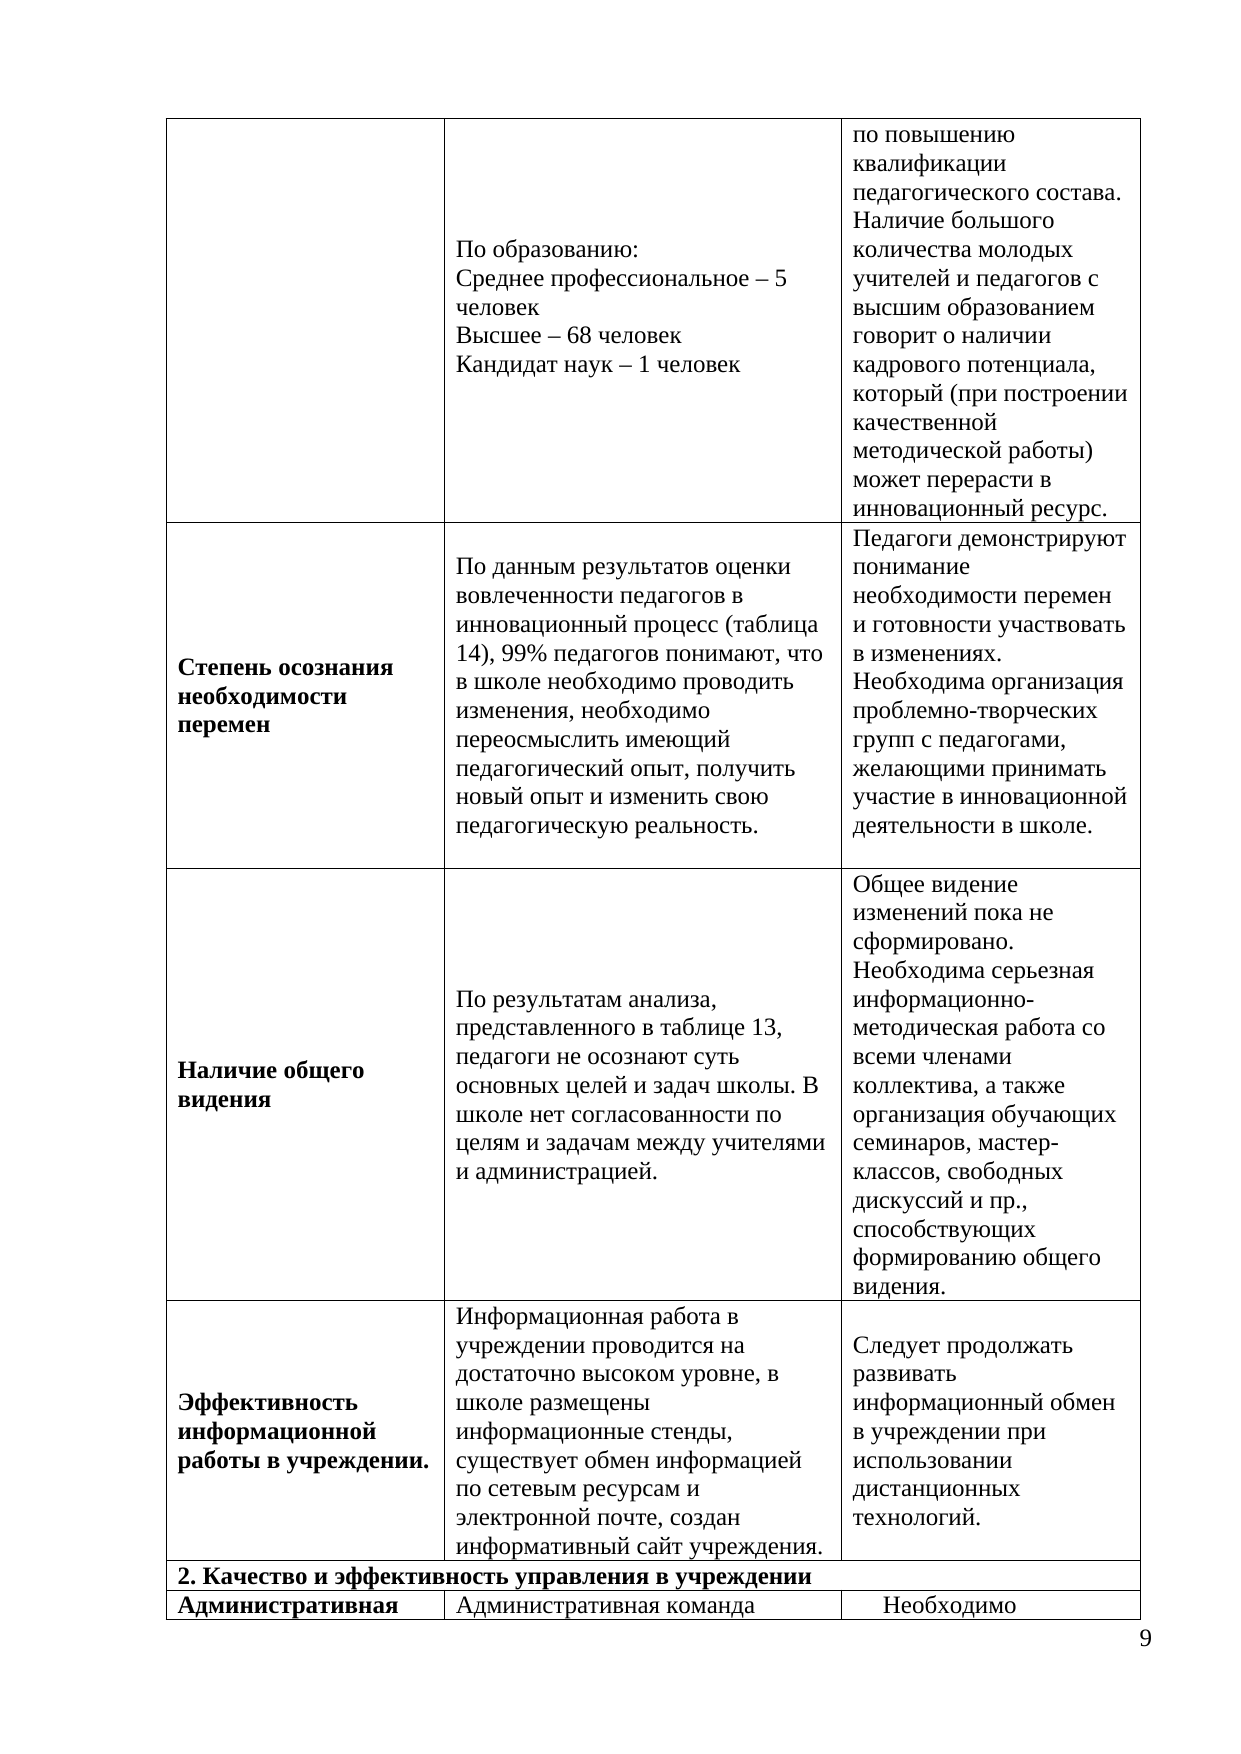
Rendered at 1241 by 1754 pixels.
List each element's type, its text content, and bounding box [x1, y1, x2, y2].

table_cell 2. Качество и эффективность управления в учреждении [167, 1561, 1140, 1589]
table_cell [167, 119, 444, 522]
table_cell Наличие общего видения [167, 869, 444, 1300]
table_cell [167, 1591, 444, 1619]
table_cell По результатам анализа, представленного в таблице 13, педагоги не осознают суть основных целей и задач школы. В школе нет согласованности по целям и задачам между учителями и администрацией. [445, 869, 841, 1300]
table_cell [842, 1591, 1140, 1619]
table_cell Эффективность информационной работы в учреждении. [167, 1301, 444, 1560]
table_cell Информационная работа в учреждении проводится на достаточно высоком уровне, в школе размещены информационные стенды, существует обмен информацией по сетевым ресурсам и электронной почте, создан информативный сайт учреждения. [445, 1301, 841, 1560]
table_cell Степень осознания необходимости перемен [167, 523, 444, 868]
table_cell Следует продолжать развивать информационный обмен в учреждении при использовании дистанционных технологий. [842, 1301, 1140, 1560]
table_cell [445, 1591, 841, 1619]
table_cell По данным результатов оценки вовлеченности педагогов в инновационный процесс (таблица 14), 99% педагогов понимают, что в школе необходимо проводить изменения, необходимо переосмыслить имеющий педагогический опыт, получить новый опыт и изменить свою педагогическую реальность. [445, 523, 841, 868]
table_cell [445, 119, 841, 522]
table_cell Педагоги демонстрируют понимание необходимости перемен и готовности участвовать в изменениях. Необходима организация проблемно-творческих групп с педагогами, желающими принимать участие в инновационной деятельности в школе. [842, 523, 1140, 868]
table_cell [842, 119, 1140, 522]
table_cell Общее видение изменений пока не сформировано. Необходима серьезная информационно-методическая работа со всеми членами коллектива, а также организация обучающих семинаров, мастер-классов, свободных дискуссий и пр., способствующих формированию общего видения. [842, 869, 1140, 1300]
